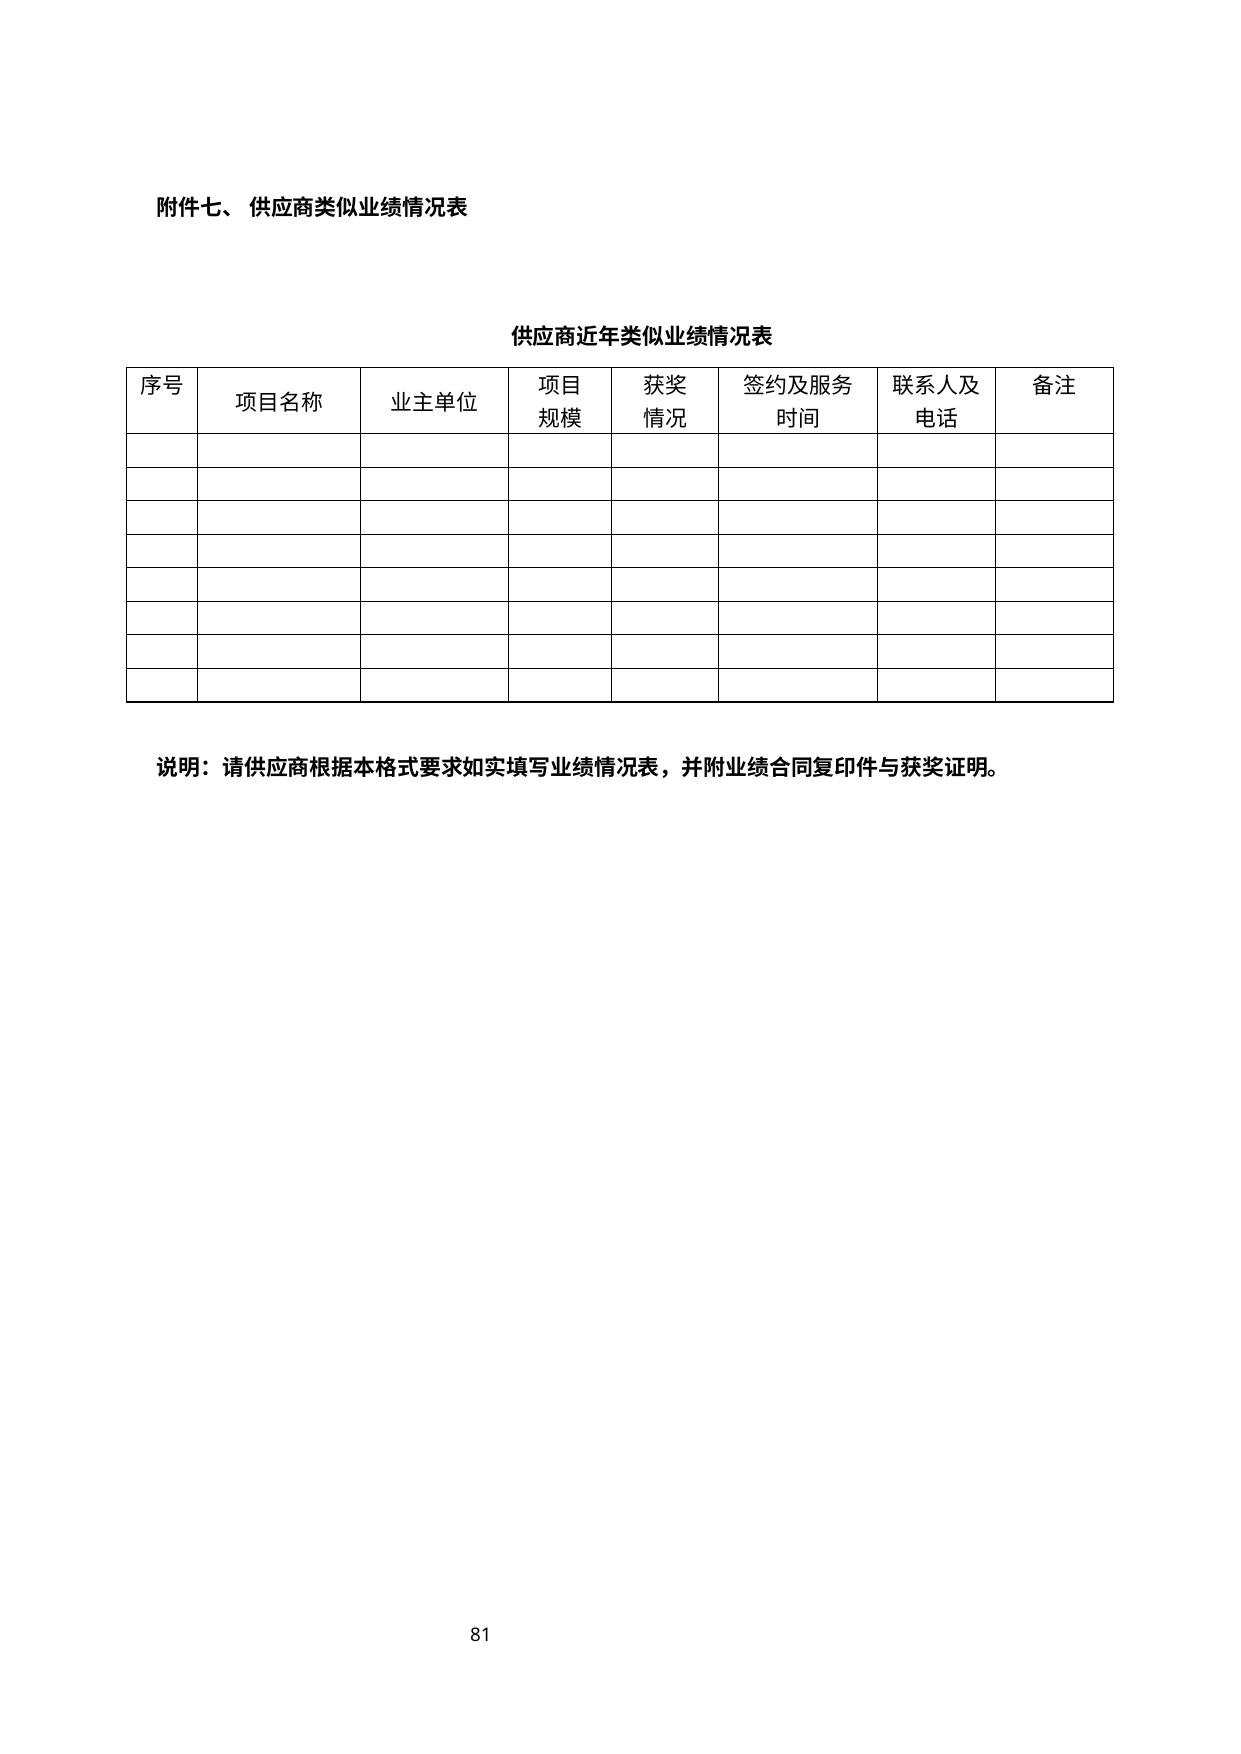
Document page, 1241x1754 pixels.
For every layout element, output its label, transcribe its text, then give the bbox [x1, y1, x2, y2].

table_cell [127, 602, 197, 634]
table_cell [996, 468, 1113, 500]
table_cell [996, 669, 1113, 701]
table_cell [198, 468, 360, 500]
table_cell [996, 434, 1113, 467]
text 供应商近年类似业绩情况表 [112, 319, 1128, 351]
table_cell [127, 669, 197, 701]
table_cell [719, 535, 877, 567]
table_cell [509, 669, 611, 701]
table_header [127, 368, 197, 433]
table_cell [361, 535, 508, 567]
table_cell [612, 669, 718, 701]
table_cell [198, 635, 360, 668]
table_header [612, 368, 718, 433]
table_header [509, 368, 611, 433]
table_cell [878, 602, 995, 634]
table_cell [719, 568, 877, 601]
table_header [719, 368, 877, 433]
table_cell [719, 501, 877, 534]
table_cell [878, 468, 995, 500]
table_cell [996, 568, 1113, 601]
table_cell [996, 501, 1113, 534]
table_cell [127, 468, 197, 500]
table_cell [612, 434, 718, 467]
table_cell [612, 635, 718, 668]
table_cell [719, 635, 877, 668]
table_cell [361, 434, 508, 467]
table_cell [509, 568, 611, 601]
subtitle 附件七、 供应商类似业绩情况表 [112, 189, 1128, 222]
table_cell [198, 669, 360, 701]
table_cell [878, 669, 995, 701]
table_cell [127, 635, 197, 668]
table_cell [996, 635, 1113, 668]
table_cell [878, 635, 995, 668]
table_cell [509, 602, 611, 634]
text 说明：请供应商根据本格式要求如实填写业绩情况表，并附业绩合同复印件与获奖证明。 [112, 750, 1128, 782]
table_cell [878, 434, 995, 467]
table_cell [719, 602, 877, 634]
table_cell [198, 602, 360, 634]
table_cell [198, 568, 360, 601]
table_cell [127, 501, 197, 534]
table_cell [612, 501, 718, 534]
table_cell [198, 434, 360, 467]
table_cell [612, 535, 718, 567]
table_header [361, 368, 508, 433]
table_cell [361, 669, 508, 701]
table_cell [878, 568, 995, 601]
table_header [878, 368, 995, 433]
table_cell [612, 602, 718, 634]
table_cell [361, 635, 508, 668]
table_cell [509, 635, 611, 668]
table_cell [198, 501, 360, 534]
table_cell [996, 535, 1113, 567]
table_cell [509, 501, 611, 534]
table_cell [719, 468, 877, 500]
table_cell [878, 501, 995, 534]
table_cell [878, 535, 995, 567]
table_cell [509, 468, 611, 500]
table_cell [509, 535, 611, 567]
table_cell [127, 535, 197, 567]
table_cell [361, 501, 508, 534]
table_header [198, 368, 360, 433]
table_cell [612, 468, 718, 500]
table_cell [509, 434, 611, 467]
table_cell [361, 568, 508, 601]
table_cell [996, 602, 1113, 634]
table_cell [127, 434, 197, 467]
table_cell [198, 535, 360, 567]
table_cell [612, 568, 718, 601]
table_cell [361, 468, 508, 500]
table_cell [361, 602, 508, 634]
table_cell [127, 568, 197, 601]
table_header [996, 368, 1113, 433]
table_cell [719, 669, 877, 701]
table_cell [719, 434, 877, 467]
